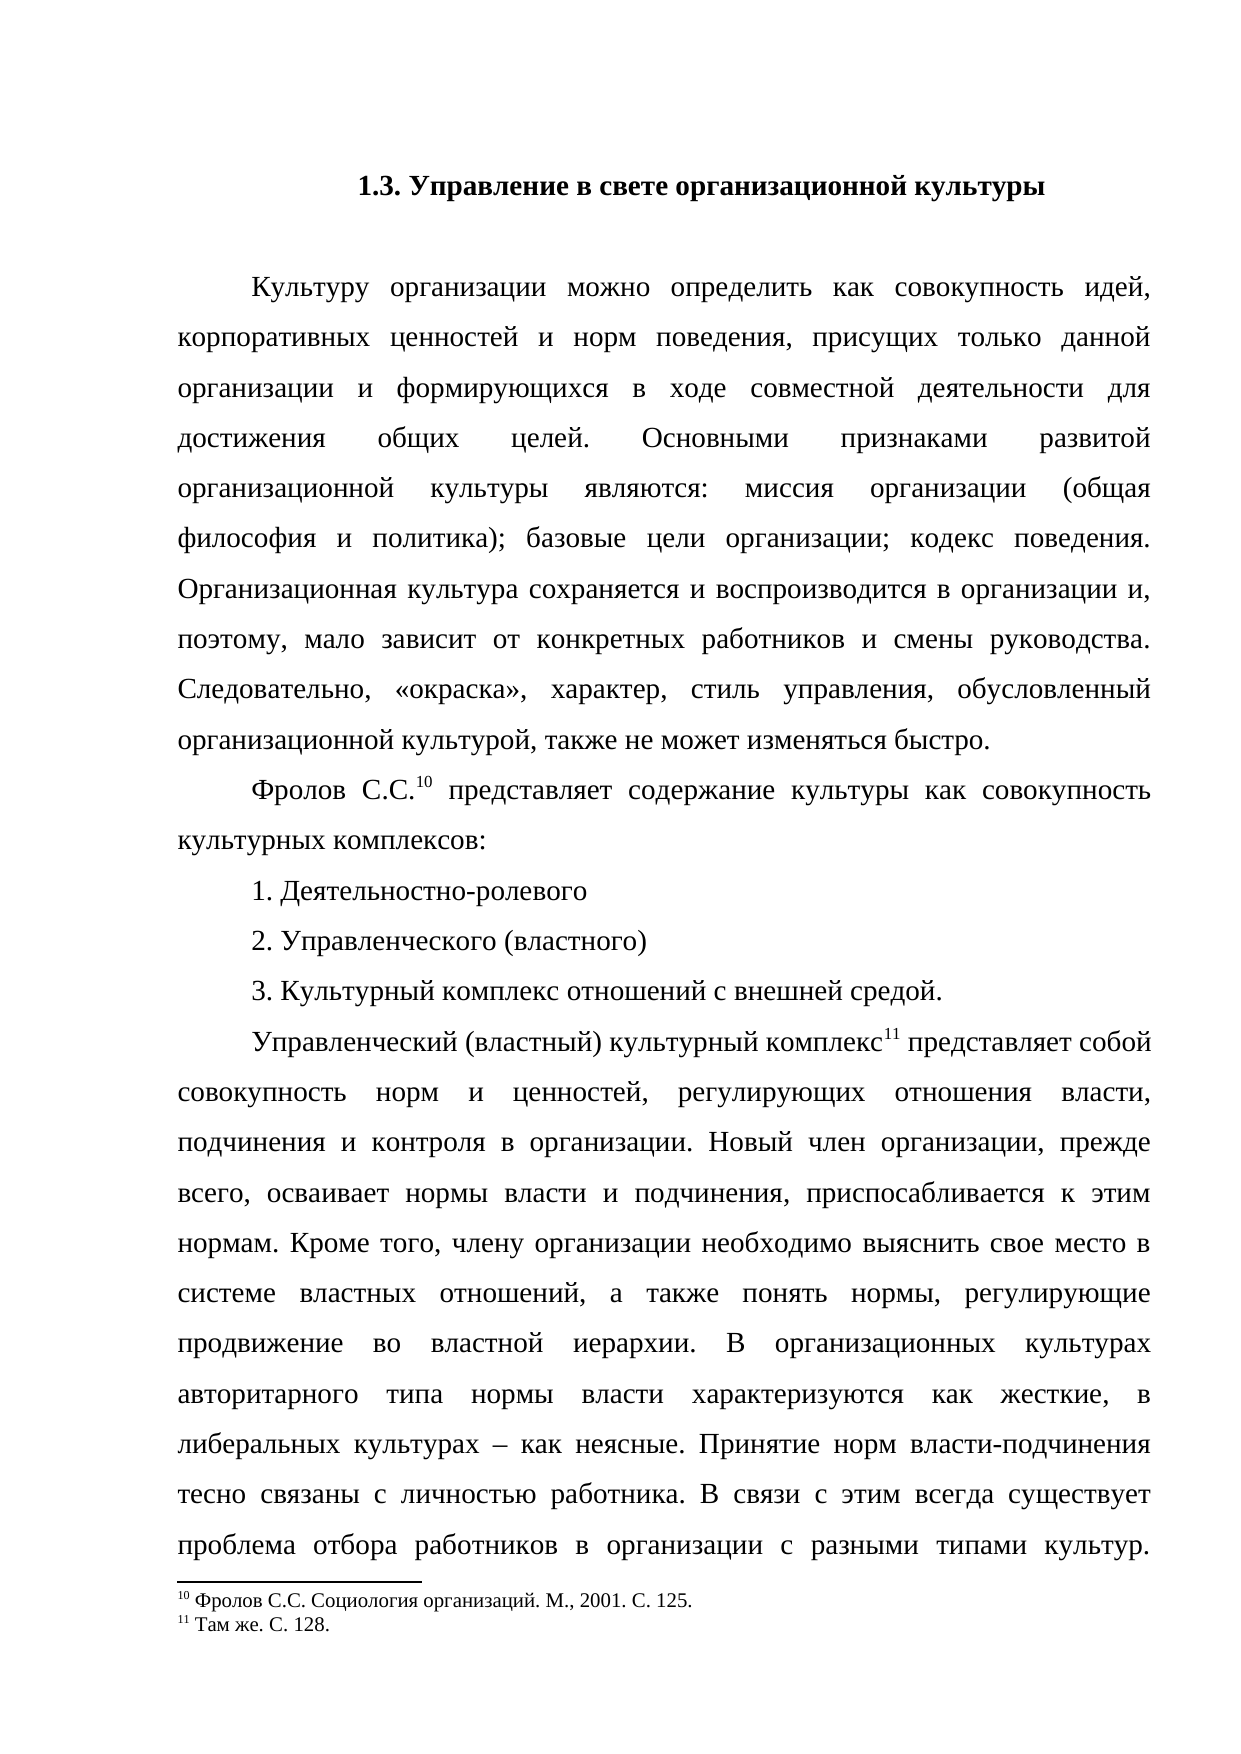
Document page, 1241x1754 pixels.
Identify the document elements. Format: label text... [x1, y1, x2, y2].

text Фролов С.С. представляет содержание культуры как совокупность культурных комплексов: [177, 772, 1152, 856]
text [177, 1024, 1152, 1560]
text Культуру организации можно определить как совокупность идей, корпоративных ценностей и норм поведения, присущих только данной организации и формирующихся в ходе совместной деятельности для достижения общих целей. Основными признаками развитой организационной культуры являются: миссия организации (общая философия и политика); базовые цели организации; кодекс поведения. Организационная культура сохраняется и воспроизводится в организации и, поэтому, мало зависит от конкретных работников и смены руководства. Следовательно, «окраска», характер, стиль управления, обусловленный организационной культурой, также не может изменяться быстро. [177, 269, 1152, 755]
subtitle 1.3. Управление в свете организационной культуры [177, 168, 1152, 202]
text 2. Управленческого (властного) [177, 923, 1152, 957]
text 1. Деятельностно-ролевого [177, 873, 1152, 906]
text 3. Культурный комплекс отношений с внешней средой. [177, 973, 1152, 1007]
